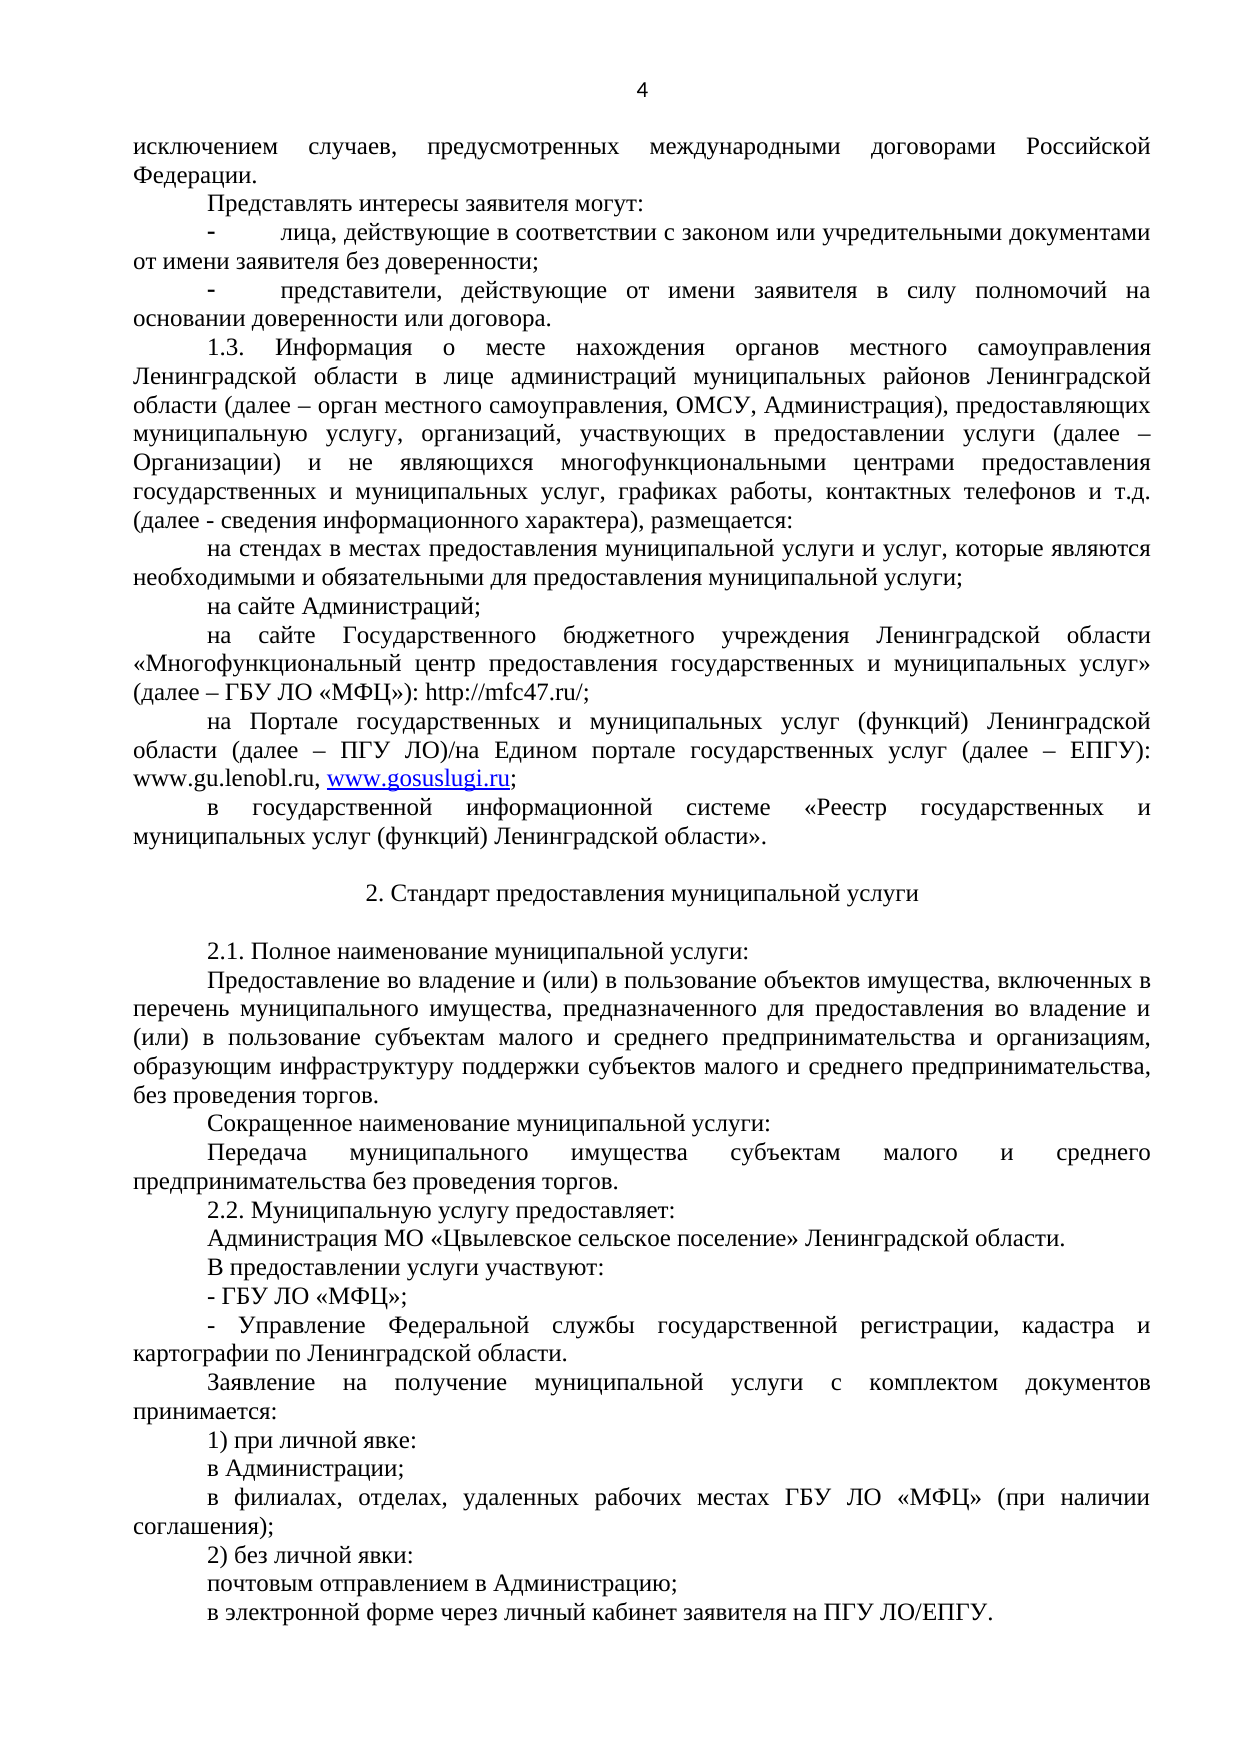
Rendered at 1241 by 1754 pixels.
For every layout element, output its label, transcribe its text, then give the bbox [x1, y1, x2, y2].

text в Администрации; [133, 1453, 1152, 1482]
text Сокращенное наименование муниципальной услуги: [133, 1108, 1152, 1137]
text Представлять интересы заявителя могут: [133, 188, 1152, 217]
text Администрация МО «Цвылевское сельское поселение» Ленинградской области. [133, 1223, 1152, 1252]
text почтовым отправлением в Администрацию; [133, 1568, 1152, 1597]
text 2.1. Полное наименование муниципальной услуги: [133, 936, 1152, 965]
text 2) без личной явки: [133, 1540, 1152, 1568]
text 1.3. Информация о месте нахождения органов местного самоуправления Ленинградской области в лице администраций муниципальных районов Ленинградской области (далее – орган местного самоуправления, ОМСУ, Администрация), предоставляющих муниципальную услугу, организаций, участвующих в предоставлении услуги (далее – Организации) и не являющихся многофункциональными центрами предоставления государственных и муниципальных услуг, графиках работы, контактных телефонов и т.д. (далее - сведения информационного характера), размещается: [133, 332, 1152, 533]
text - Управление Федеральной службы государственной регистрации, кадастра и картографии по Ленинградской области. [133, 1310, 1152, 1367]
text в электронной форме через личный кабинет заявителя на ПГУ ЛО/ЕПГУ. [133, 1597, 1152, 1626]
text Предоставление во владение и (или) в пользование объектов имущества, включенных в перечень муниципального имущества, предназначенного для предоставления во владение и (или) в пользование субъектам малого и среднего предпринимательства и организациям, образующим инфраструктуру поддержки субъектов малого и среднего предпринимательства, без проведения торгов. [133, 965, 1152, 1108]
text на сайте Администраций; [133, 591, 1152, 620]
text Передача муниципального имущества субъектам малого и среднего предпринимательства без проведения торгов. [133, 1137, 1152, 1195]
text на сайте Государственного бюджетного учреждения Ленинградской области «Многофункциональный центр предоставления государственных и муниципальных услуг» (далее – ГБУ ЛО «МФЦ»): http://mfc47.ru/; [133, 620, 1152, 706]
text в филиалах, отделах, удаленных рабочих местах ГБУ ЛО «МФЦ» (при наличии соглашения); [133, 1482, 1152, 1540]
text 2.2. Муниципальную услугу предоставляет: [133, 1195, 1152, 1223]
list лица, действующие в соответствии с законом или учредительными документами от имени заявителя без доверенности; [133, 217, 1152, 275]
text на стендах в местах предоставления муниципальной услуги и услуг, которые являются необходимыми и обязательными для предоставления муниципальной услуги; [133, 533, 1152, 591]
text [133, 131, 1152, 188]
text 1) при личной явке: [133, 1425, 1152, 1453]
text В предоставлении услуги участвуют: [133, 1252, 1152, 1281]
list представители, действующие от имени заявителя в силу полномочий на основании доверенности или договора. [133, 275, 1152, 332]
text в государственной информационной системе «Реестр государственных и муниципальных услуг (функций) Ленинградской области». [133, 792, 1152, 850]
text - ГБУ ЛО «МФЦ»; [133, 1281, 1152, 1310]
text на Портале государственных и муниципальных услуг (функций) Ленинградской области (далее – ПГУ ЛО)/на Едином портале государственных услуг (далее – ЕПГУ): www.gu.lenobl.ru, www.gosuslugi.ru; [133, 706, 1152, 792]
text Заявление на получение муниципальной услуги с комплектом документов принимается: [133, 1367, 1152, 1425]
text 2. Стандарт предоставления муниципальной услуги [133, 878, 1152, 907]
